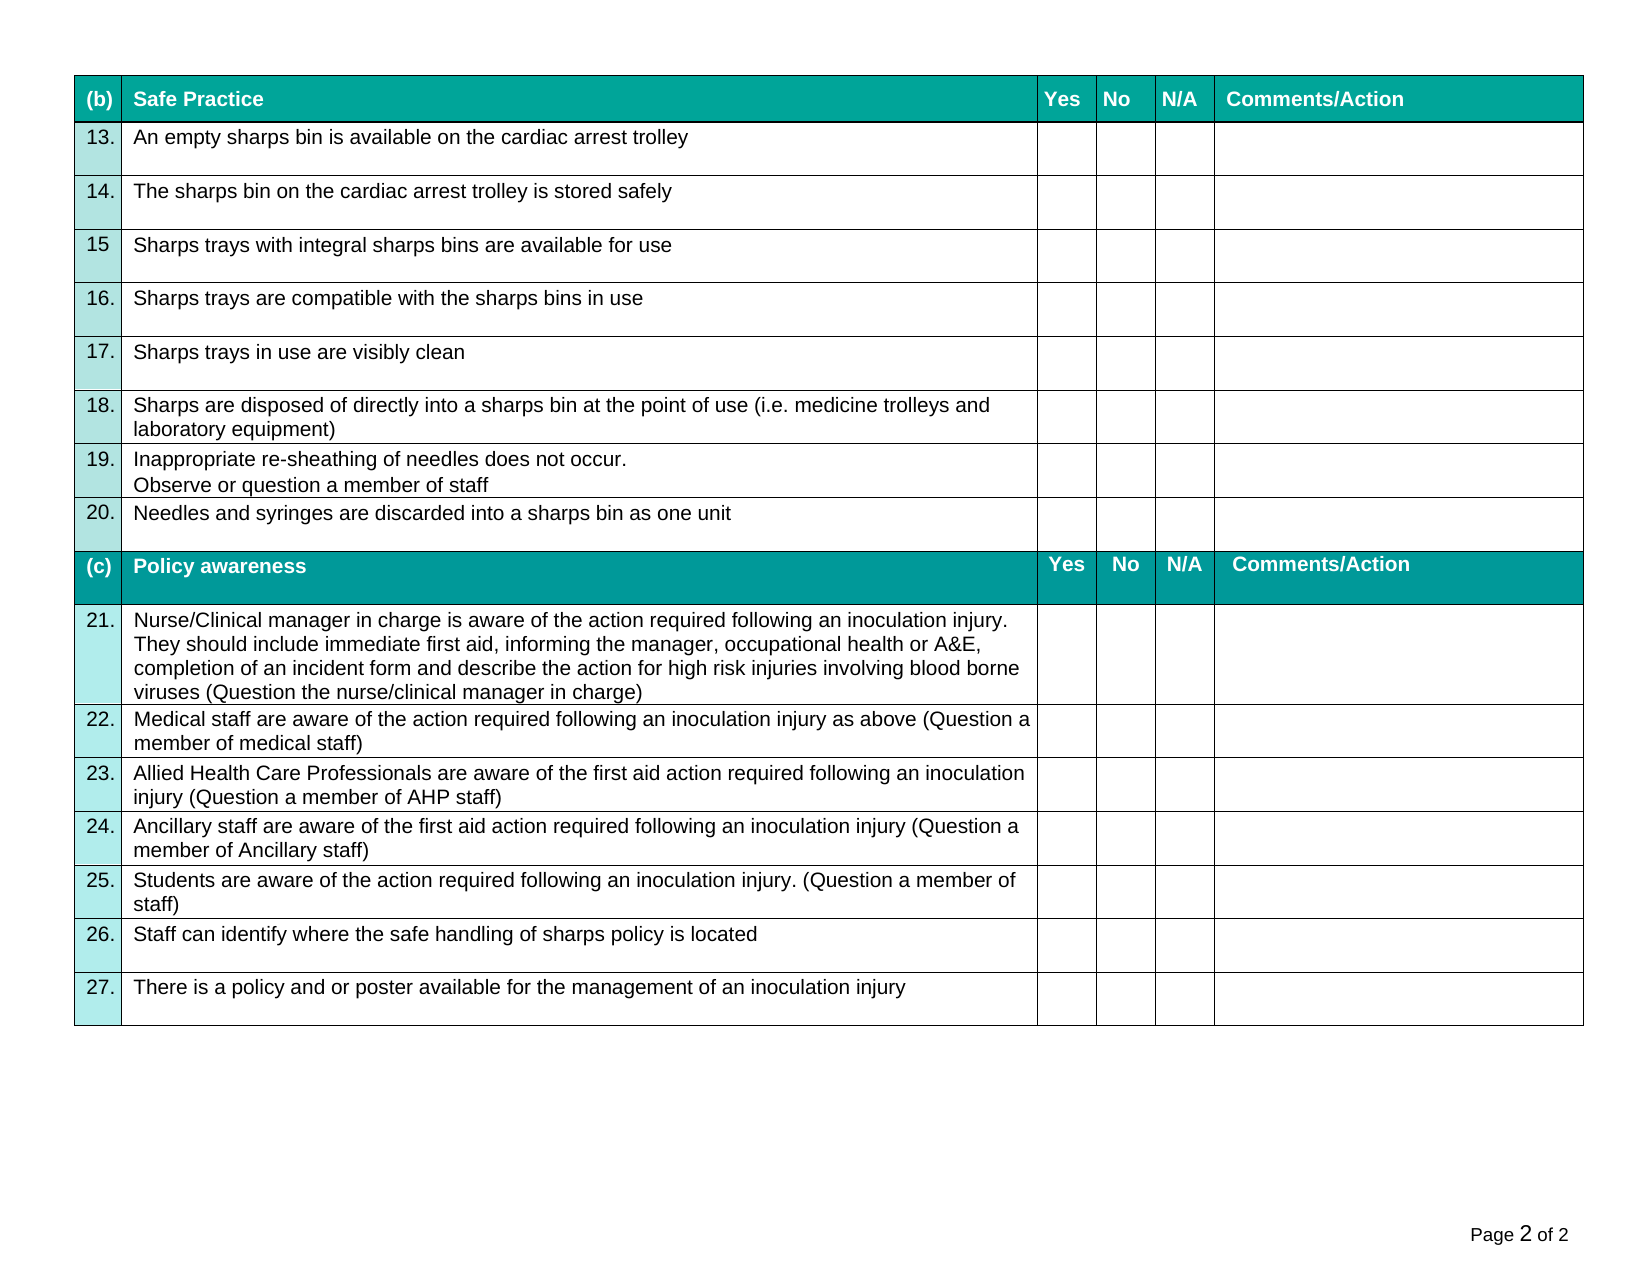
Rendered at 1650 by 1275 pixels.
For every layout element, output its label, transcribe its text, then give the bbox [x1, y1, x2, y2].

table_cell [1038, 812, 1096, 864]
table_cell No [1097, 552, 1155, 604]
table_cell Policy awareness [122, 552, 1037, 604]
table_cell 17. [75, 337, 121, 389]
table_cell 13. [75, 123, 121, 175]
table_header Comments/Action [1215, 76, 1583, 121]
table_cell [1097, 123, 1155, 175]
table_cell [1156, 758, 1214, 811]
table_cell An empty sharps bin is available on the cardiac arrest trolley [122, 123, 1037, 175]
table_cell Sharps trays in use are visibly clean [122, 337, 1037, 389]
table_cell [1156, 391, 1214, 443]
table_cell [1097, 705, 1155, 757]
table_cell [1156, 973, 1214, 1025]
table_cell [1215, 123, 1583, 175]
table_cell Sharps trays are compatible with the sharps bins in use [122, 283, 1037, 336]
table_cell [1215, 391, 1583, 443]
table_cell Medical staff are aware of the action required following an inoculation injury as above (Question a member of medical staff) [122, 705, 1037, 757]
table_cell [1215, 337, 1583, 389]
table_cell 18. [75, 391, 121, 443]
table_cell [1215, 283, 1583, 336]
table_cell [1038, 705, 1096, 757]
table_cell (c) [75, 552, 121, 604]
table_cell [1038, 283, 1096, 336]
table_cell 20. [75, 498, 121, 551]
table_cell Ancillary staff are aware of the first aid action required following an inoculation injury (Question a member of Ancillary staff) [122, 812, 1037, 864]
table_cell Sharps are disposed of directly into a sharps bin at the point of use (i.e. medicine trolleys and laboratory equipment) [122, 391, 1037, 443]
table_cell [1038, 498, 1096, 551]
table_header (b) [75, 76, 121, 121]
table_cell [1215, 176, 1583, 229]
table_cell [1097, 283, 1155, 336]
table_cell [1215, 866, 1583, 918]
table_cell [1038, 866, 1096, 918]
table_cell [1038, 919, 1096, 972]
table_cell [1038, 973, 1096, 1025]
table_cell 27. [75, 973, 121, 1025]
table_cell Students are aware of the action required following an inoculation injury. (Question a member of staff) [122, 866, 1037, 918]
table_cell [1215, 973, 1583, 1025]
table_cell Inappropriate re-sheathing of needles does not occur. Observe or question a member of staff [122, 444, 1037, 497]
table_cell Comments/Action [1215, 552, 1583, 604]
table_cell Staff can identify where the safe handling of sharps policy is located [122, 919, 1037, 972]
table_cell 25. [75, 866, 121, 918]
table_cell 15 [75, 230, 121, 282]
table_cell [1097, 812, 1155, 864]
table_cell [1097, 176, 1155, 229]
table_cell [1156, 176, 1214, 229]
table_cell 26. [75, 919, 121, 972]
table_cell [1156, 866, 1214, 918]
table_cell [1038, 444, 1096, 497]
table_cell [1215, 812, 1583, 864]
table_cell [1156, 919, 1214, 972]
table_header N/A [1156, 76, 1214, 121]
table_cell [1215, 705, 1583, 757]
table_cell Allied Health Care Professionals are aware of the first aid action required following an inoculation injury (Question a member of AHP staff) [122, 758, 1037, 811]
table_cell Sharps trays with integral sharps bins are available for use [122, 230, 1037, 282]
table_cell 16. [75, 283, 121, 336]
table_cell [1097, 337, 1155, 389]
table_cell [1038, 391, 1096, 443]
table_cell [1038, 176, 1096, 229]
table_cell 22. [75, 705, 121, 757]
table_cell [1156, 337, 1214, 389]
table_header Yes [1038, 76, 1096, 121]
table_cell [1097, 758, 1155, 811]
table_cell [1038, 605, 1096, 703]
table_cell [1215, 444, 1583, 497]
table_cell [1156, 705, 1214, 757]
table_cell [1156, 230, 1214, 282]
table_cell N/A [1156, 552, 1214, 604]
table_cell [1156, 605, 1214, 703]
table_cell [1038, 758, 1096, 811]
table_cell Needles and syringes are discarded into a sharps bin as one unit [122, 498, 1037, 551]
table_cell [1156, 283, 1214, 336]
table_cell Yes [1038, 552, 1096, 604]
table_cell [1038, 337, 1096, 389]
table_cell [1215, 919, 1583, 972]
table_cell 24. [75, 812, 121, 864]
table_cell [1215, 605, 1583, 703]
table_cell [1038, 123, 1096, 175]
table_cell [1097, 230, 1155, 282]
table_cell 23. [75, 758, 121, 811]
table_cell [1097, 498, 1155, 551]
table_cell Nurse/Clinical manager in charge is aware of the action required following an inoculation injury. They should include immediate first aid, informing the manager, occupational health or A&E, completion of an incident form and describe the action for high risk injuries involving blood borne viruses (Question the nurse/clinical manager in charge) [122, 605, 1037, 703]
table_cell [1215, 498, 1583, 551]
table_cell [1038, 230, 1096, 282]
table_cell 19. [75, 444, 121, 497]
table_cell 21. [75, 605, 121, 703]
table_cell [1156, 812, 1214, 864]
table_cell [1156, 498, 1214, 551]
table_cell There is a policy and or poster available for the management of an inoculation injury [122, 973, 1037, 1025]
table_cell [1215, 758, 1583, 811]
table_cell [1097, 391, 1155, 443]
table_cell [1097, 973, 1155, 1025]
table_header No [1097, 76, 1155, 121]
table_cell [1097, 866, 1155, 918]
table_cell The sharps bin on the cardiac arrest trolley is stored safely [122, 176, 1037, 229]
table_cell [1215, 230, 1583, 282]
table_cell [1156, 444, 1214, 497]
table_cell [1097, 605, 1155, 703]
table_cell [1156, 123, 1214, 175]
table_cell [1097, 919, 1155, 972]
table_cell [1097, 444, 1155, 497]
table_header Safe Practice [122, 76, 1037, 121]
table_cell 14. [75, 176, 121, 229]
